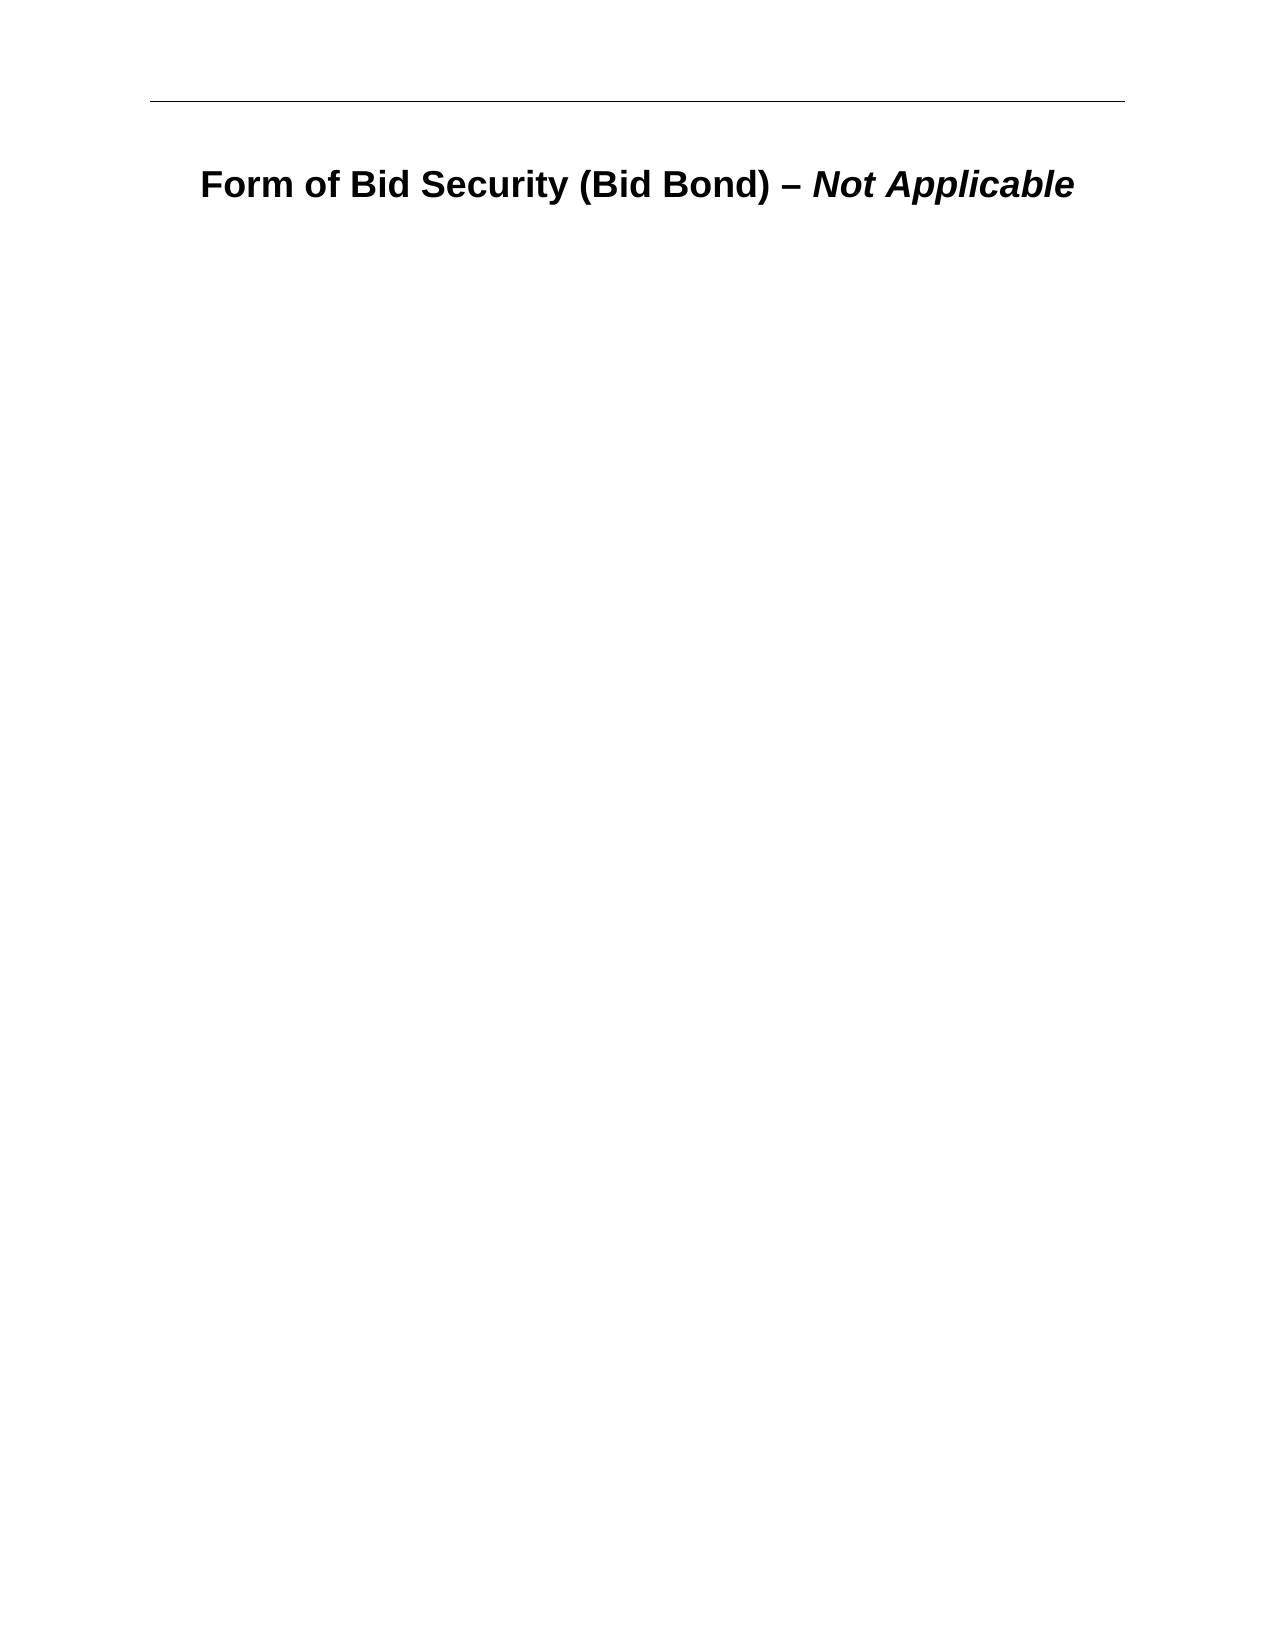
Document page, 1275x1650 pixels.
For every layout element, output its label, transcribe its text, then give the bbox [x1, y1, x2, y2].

text Form of Bid Security (Bid Bond) – Not Applicable [150, 162, 1125, 206]
